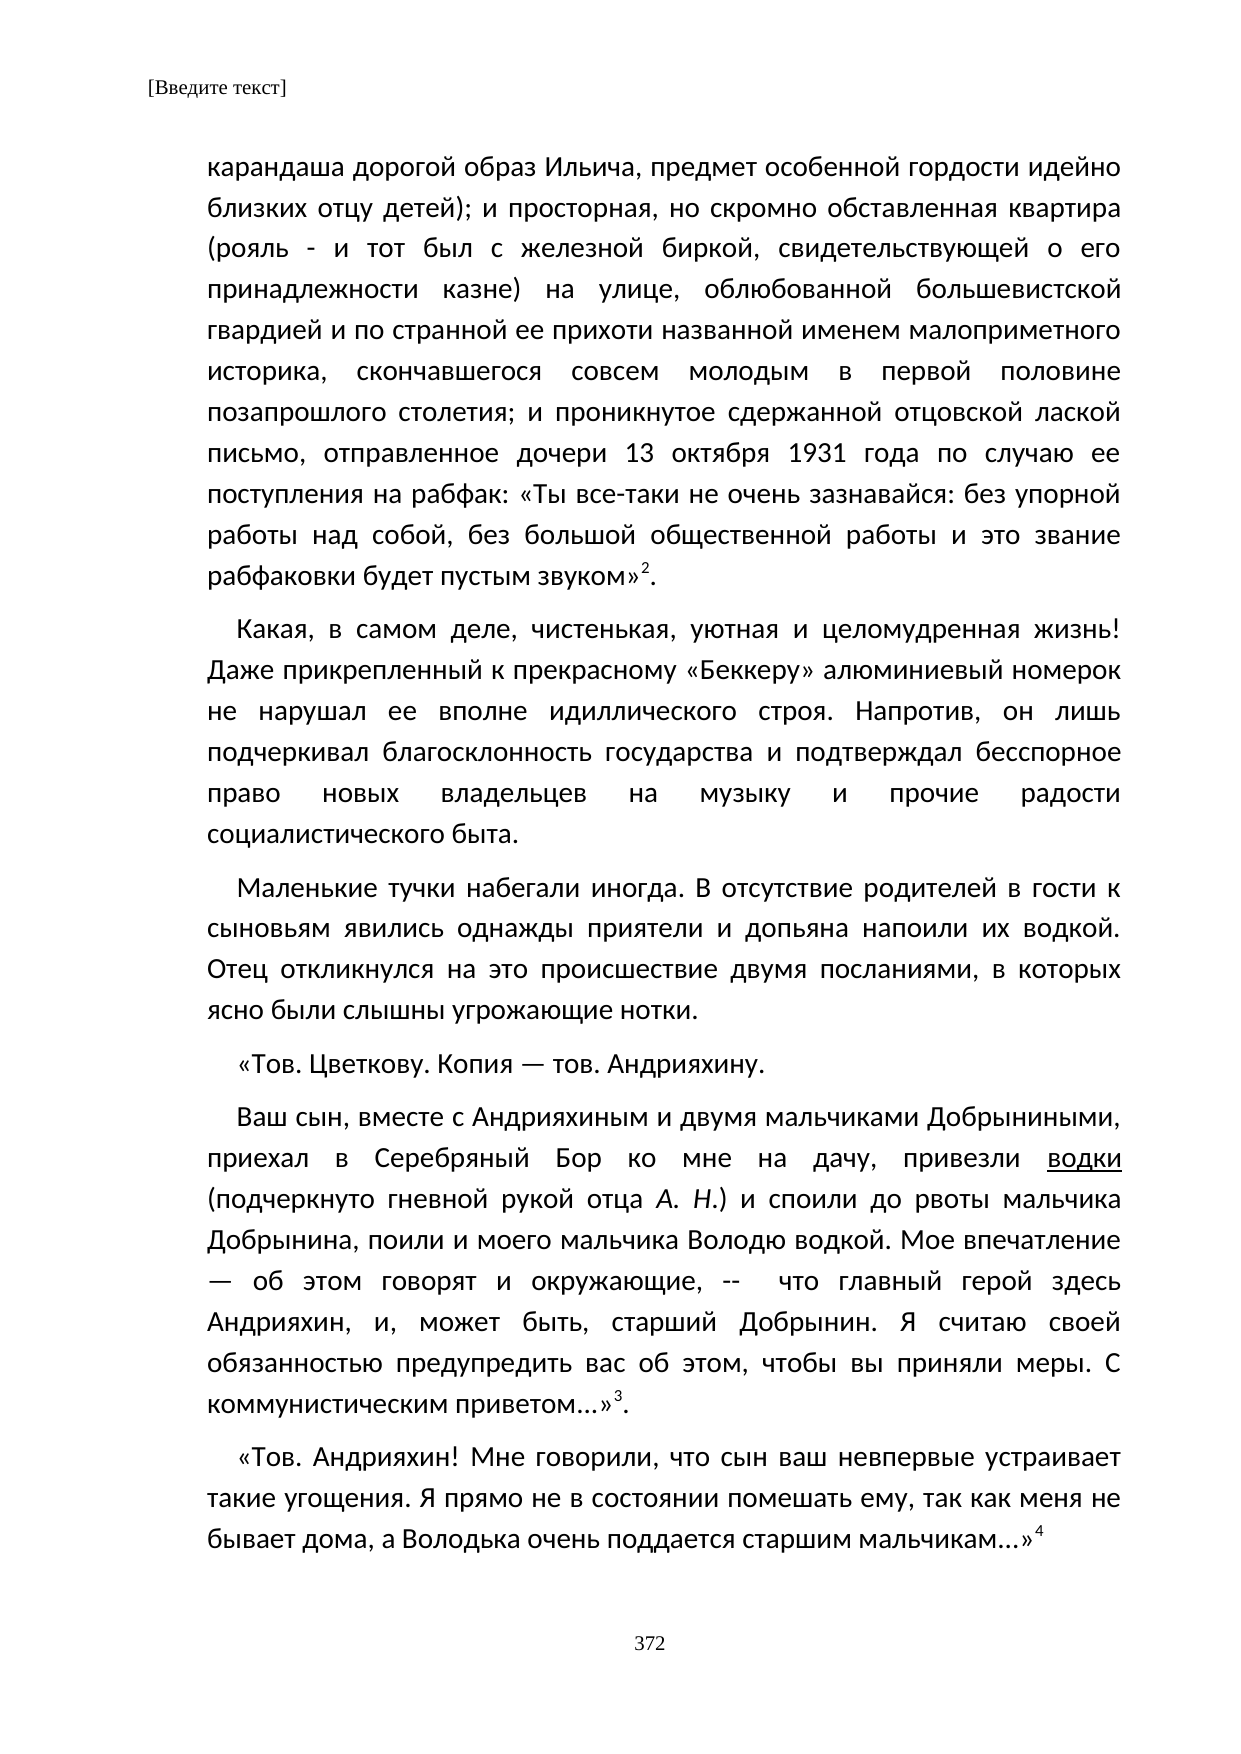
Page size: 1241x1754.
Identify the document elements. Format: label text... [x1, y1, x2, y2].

text Ваш сын, вместе с Андрияхиным и двумя мальчиками Добрыниными, приехал в Серебряный Бор ко мне на дачу, привезли водки (подчеркнуто гневной рукой отца А. Н.) и споили до рвоты мальчика Добрынина, поили и моего мальчика Володю водкой. Мое впечатление — об этом говорят и окружающие, -- что главный герой здесь Андрияхин, и, может быть, старший Добрынин. Я считаю своей обязанностью предупредить вас об этом, чтобы вы приняли меры. С коммунистическим приветом...»3. [207, 1098, 1122, 1421]
text Какая, в самом деле, чистенькая, уютная и целомудренная жизнь! Даже прикрепленный к прекрасному «Беккеру» алюминиевый номерок не нарушал ее вполне идиллического строя. Напротив, он лишь подчеркивал благосклонность государства и подтверждал бесспорное право новых владельцев на музыку и прочие радости социалистического быта. [207, 611, 1122, 851]
text Маленькие тучки набегали иногда. В отсутствие родителей в гости к сыновьям явились однажды приятели и допьяна напоили их водкой. Отец откликнулся на это происшествие двумя посланиями, в которых ясно были слышны угрожающие нотки. [207, 869, 1122, 1027]
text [207, 148, 1122, 593]
text «Тов. Цветкову. Копия — тов. Андрияхину. [207, 1045, 1122, 1081]
text «Тов. Андрияхин! Мне говорили, что сын ваш невпервые устраивает такие угощения. Я прямо не в состоянии помешать ему, так как меня не бывает дома, а Володька очень поддается старшим мальчикам...»4 [207, 1438, 1122, 1556]
